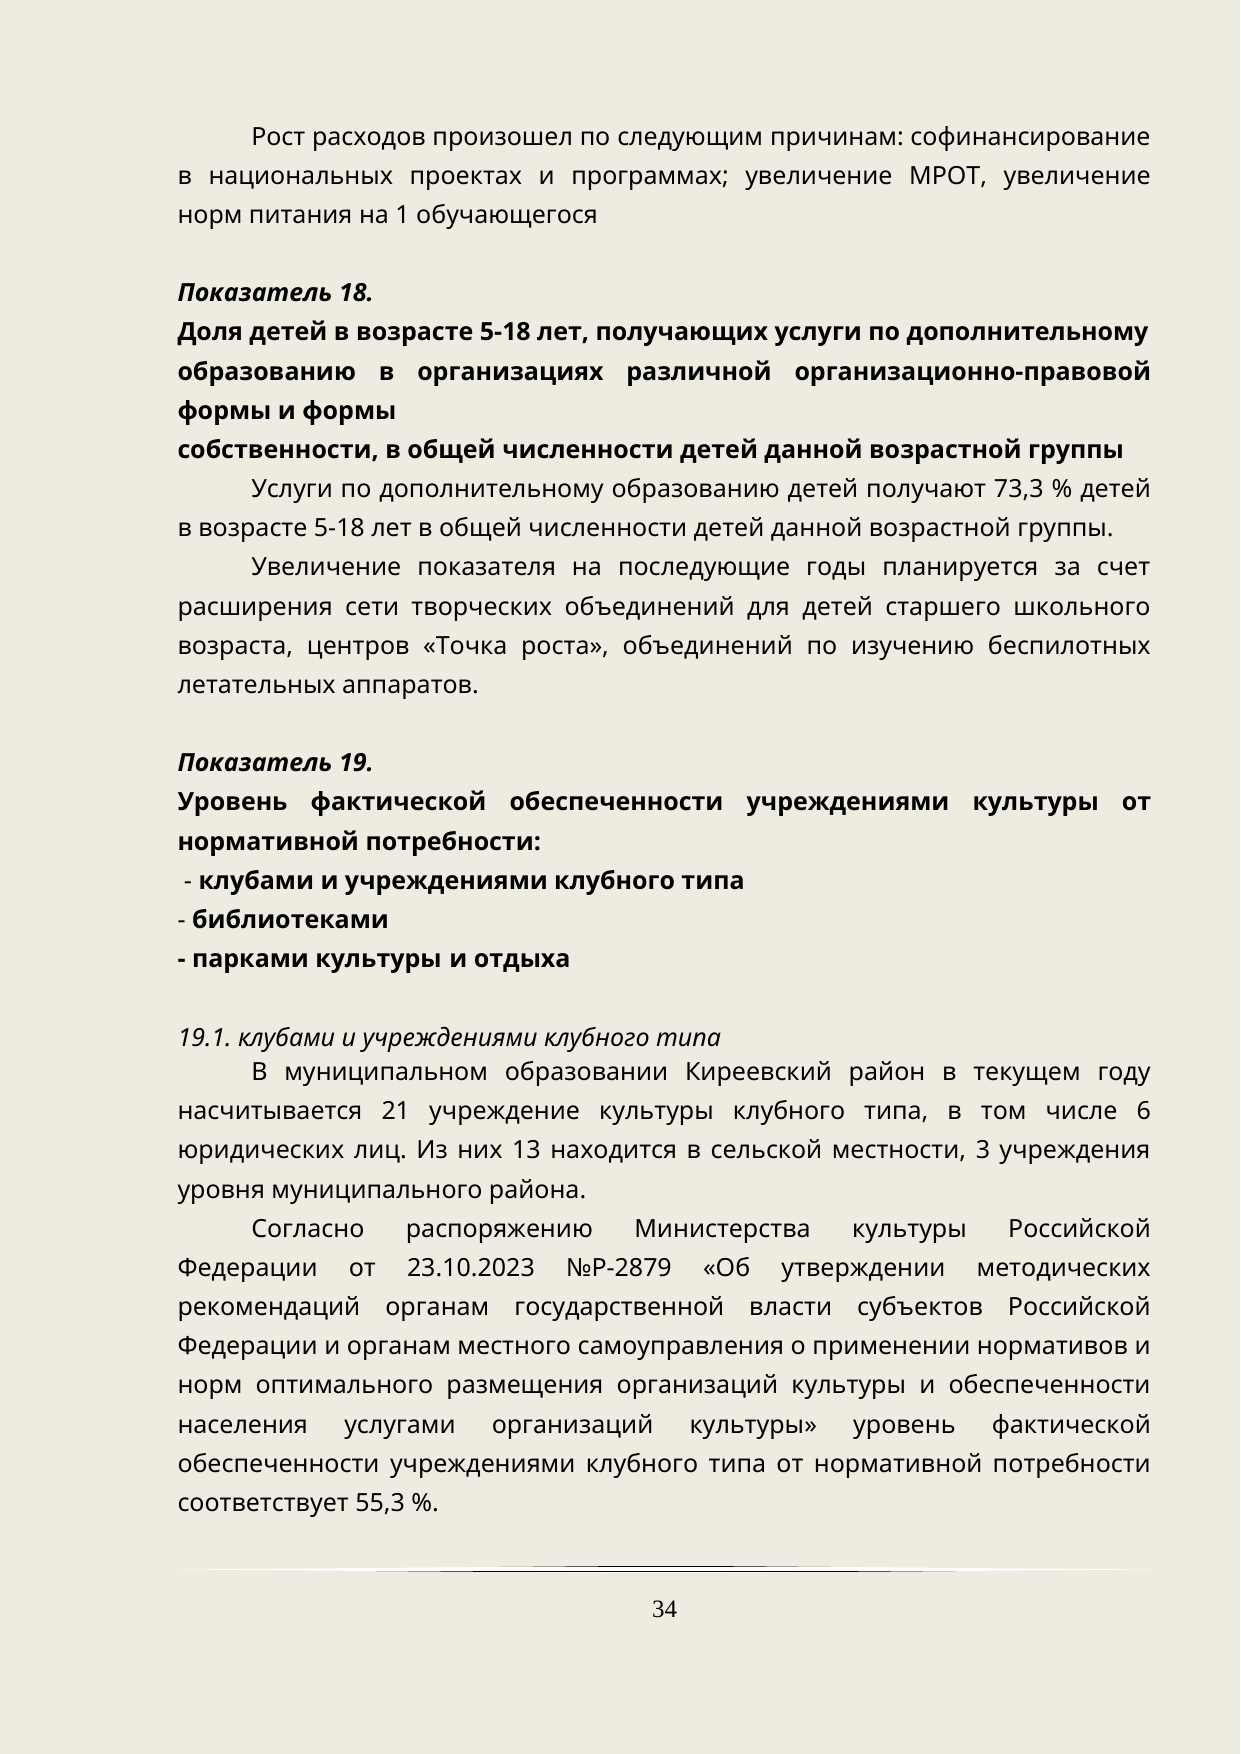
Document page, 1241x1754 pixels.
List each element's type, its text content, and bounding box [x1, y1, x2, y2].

text В муниципальном образовании Киреевский район в текущем году насчитывается 21 учреждение культуры клубного типа, в том числе 6 юридических лиц. Из них 13 находится в сельской местности, 3 учреждения уровня муниципального района. [177, 1054, 1152, 1205]
text собственности, в общей численности детей данной возрастной группы [177, 431, 1152, 466]
text Услуги по дополнительному образованию детей получают 73,3 % детей в возрасте 5-18 лет в общей численности детей данной возрастной группы. [177, 471, 1152, 544]
text 19.1. клубами и учреждениями клубного типа [177, 1020, 1152, 1054]
text Уровень фактической обеспеченности учреждениями культуры от нормативной потребности: [177, 784, 1152, 857]
text Увеличение показателя на последующие годы планируется за счет расширения сети творческих объединений для детей старшего школьного возраста, центров «Точка роста», объединений по изучению беспилотных летательных аппаратов. [177, 549, 1152, 701]
text Доля детей в возрасте 5-18 лет, получающих услуги по дополнительному [177, 314, 1152, 348]
text Показатель 18. [177, 275, 1152, 309]
text образованию в организациях различной организационно-правовой формы и формы [177, 353, 1152, 426]
text - парками культуры и отдыха [177, 941, 1152, 975]
text - клубами и учреждениями клубного типа [177, 862, 1152, 896]
text Рост расходов произошел по следующим причинам: софинансирование в национальных проектах и программах; увеличение МРОТ, увеличение норм питания на 1 обучающегося [177, 118, 1152, 231]
text Показатель 19. [177, 745, 1152, 779]
text - библиотеками [177, 901, 1152, 936]
text Согласно распоряжению Министерства культуры Российской Федерации от 23.10.2023 №Р-2879 «Об утверждении методических рекомендаций органам государственной власти субъектов Российской Федерации и органам местного самоуправления о применении нормативов и норм оптимального размещения организаций культуры и обеспеченности населения услугами организаций культуры» уровень фактической обеспеченности учреждениями клубного типа от нормативной потребности соответствует 55,3 %. [177, 1211, 1152, 1519]
